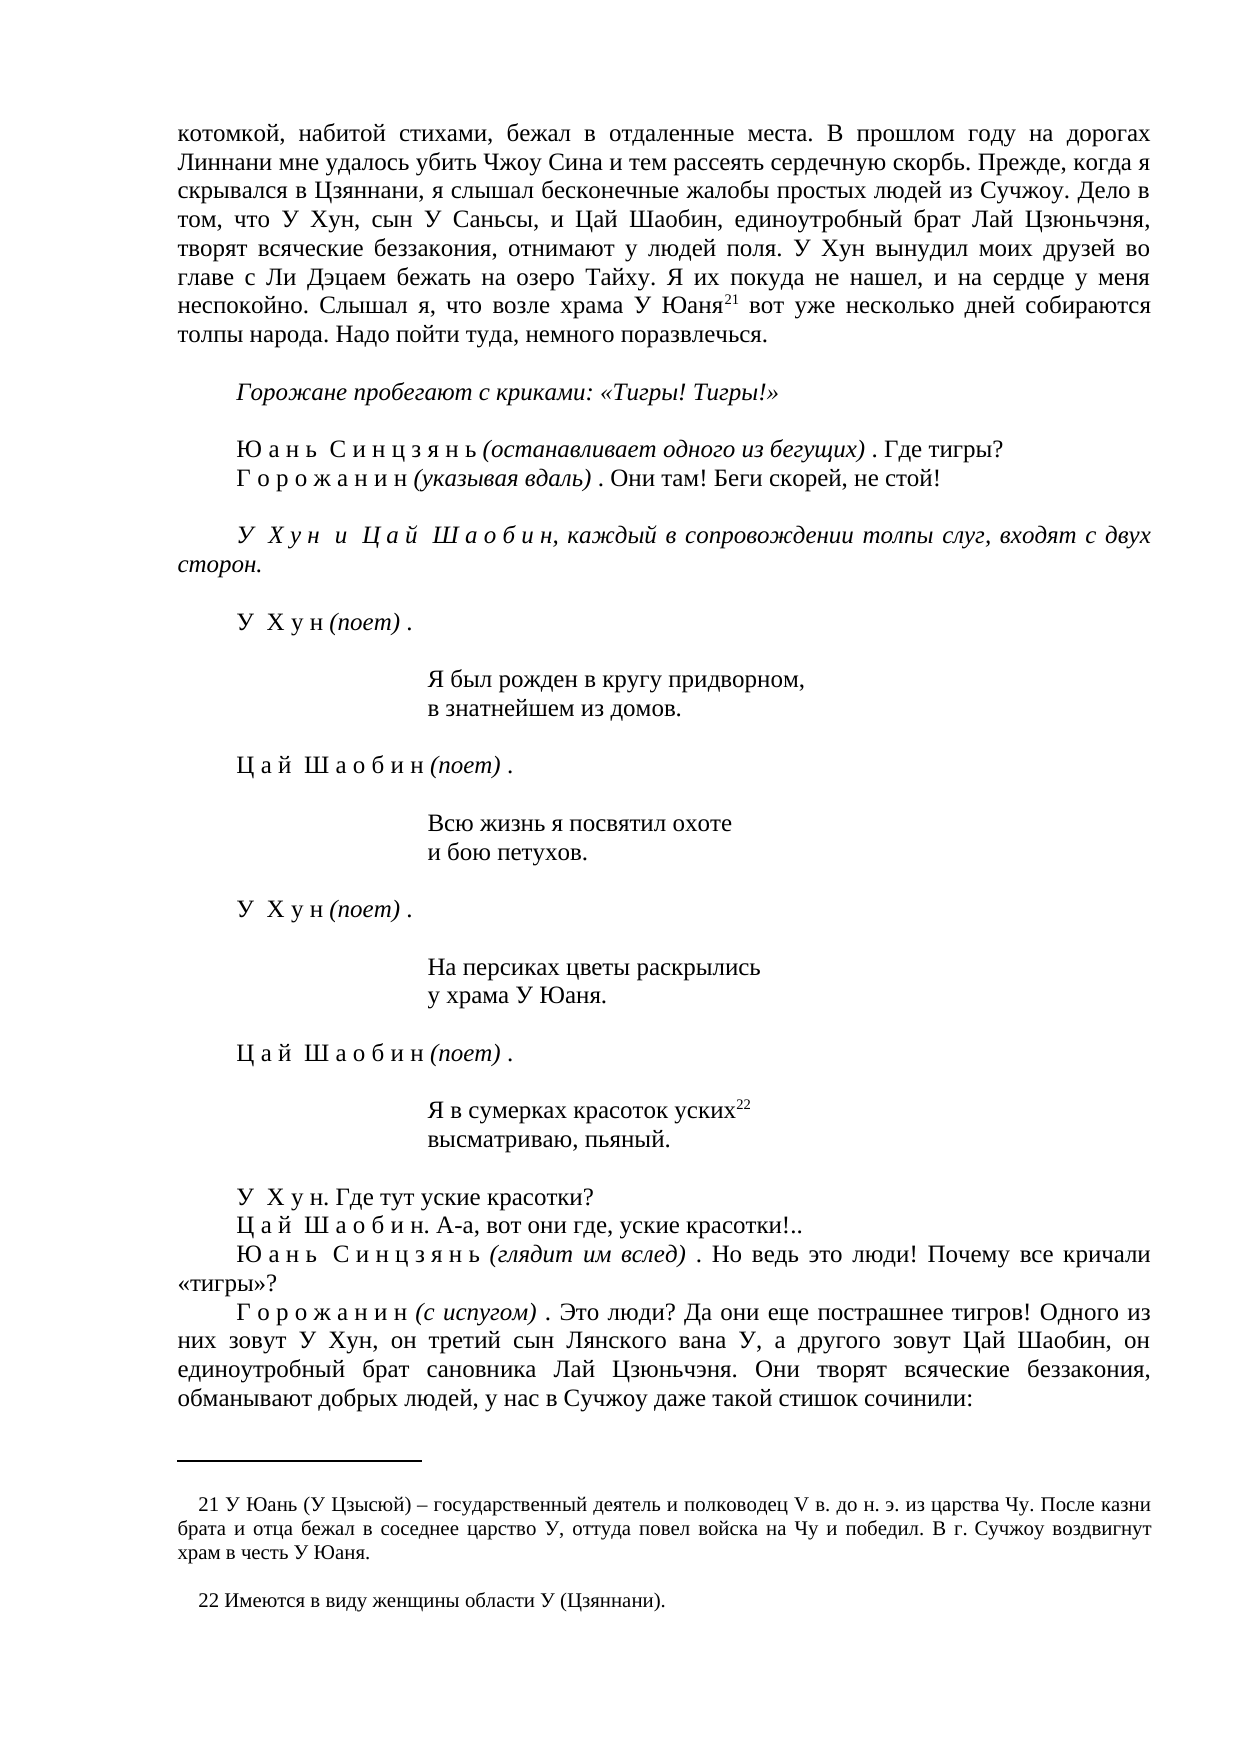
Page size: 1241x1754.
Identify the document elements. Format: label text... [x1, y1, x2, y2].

text Ю а н ь С и н ц з я н ь (останавливает одного из бегущих) . Где тигры? [177, 434, 1152, 463]
text у храма У Юаня. [386, 981, 1089, 1009]
text У Х у н и Ц а й Ш а о б и н, каждый в сопровождении толпы слуг, входят с двух сторон. [177, 521, 1152, 578]
text Ю а н ь С и н ц з я н ь (глядит им вслед) . Но ведь это люди! Почему все кричали «тигры»? [177, 1239, 1152, 1297]
text высматриваю, пьяный. [386, 1124, 1089, 1153]
text У Х у н. Где тут уские красотки? [177, 1182, 1152, 1211]
text Горожане пробегают с криками: «Тигры! Тигры!» [177, 377, 1152, 406]
text в знатнейшем из домов. [386, 693, 1089, 722]
text У Х у н (поет) . [177, 894, 1152, 923]
text Всю жизнь я посвятил охоте [386, 808, 1089, 837]
text Ц а й Ш а о б и н (поет) . [177, 751, 1152, 779]
text Ц а й Ш а о б и н (поет) . [177, 1038, 1152, 1067]
text Я был рожден в кругу придворном, [386, 664, 1089, 693]
text Г о р о ж а н и н (указывая вдаль) . Они там! Беги скорей, не стой! [177, 463, 1152, 492]
text Г о р о ж а н и н (с испугом) . Это люди? Да они еще пострашнее тигров! Одного из них зовут У Хун, он третий сын Лянского вана У, а другого зовут Цай Шаобин, он единоутробный брат сановника Лай Цзюньчэня. Они творят всяческие беззакония, обманывают добрых людей, у нас в Сучжоу даже такой стишок сочинили: [177, 1297, 1152, 1412]
text Ц а й Ш а о б и н. А-а, вот они где, уские красотки!.. [177, 1211, 1152, 1239]
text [177, 118, 1152, 348]
text На персиках цветы раскрылись [386, 952, 1089, 981]
text У Х у н (поет) . [177, 607, 1152, 636]
text Я в сумерках красоток уских [386, 1096, 1089, 1124]
text и бою петухов. [386, 837, 1089, 866]
